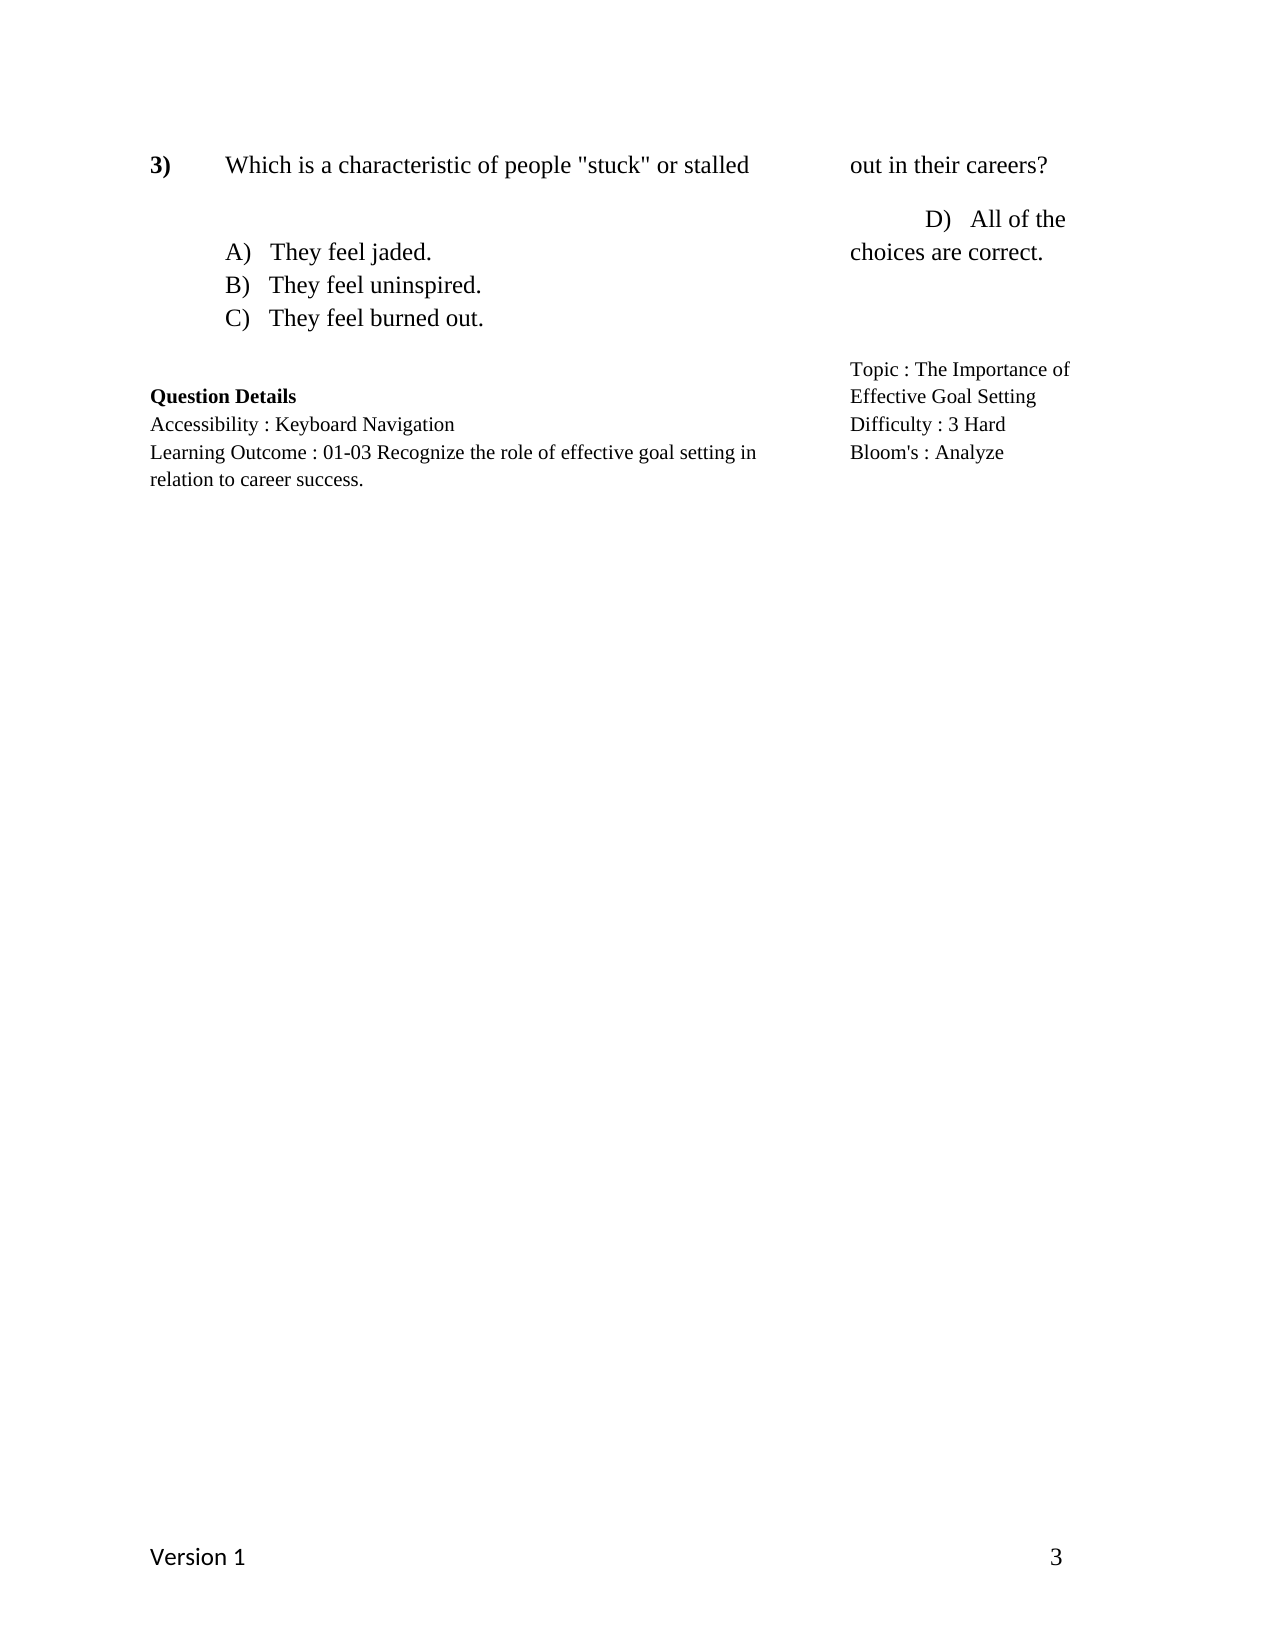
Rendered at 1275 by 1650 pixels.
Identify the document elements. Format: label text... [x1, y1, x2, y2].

text 3) Which is a characteristic of people "stuck" or stalled out in their careers? [150, 150, 775, 179]
text A) They feel jaded. B) They feel uninspired. C) They feel burned out. D) All of the choices are correct. [850, 204, 1125, 299]
text A) They feel jaded. B) They feel uninspired. C) They feel burned out. D) All of the choices are correct. [150, 204, 775, 332]
text Question Details Accessibility : Keyboard Navigation Learning Outcome : 01-03 Recognize the role of effective goal setting in relation to career success. Topic : The Importance of Effective Goal Setting Difficulty : 3 Hard Bloom's : Analyze [850, 357, 1125, 464]
text 3) Which is a characteristic of people "stuck" or stalled out in their careers? [850, 150, 1125, 179]
text Question Details Accessibility : Keyboard Navigation Learning Outcome : 01-03 Recognize the role of effective goal setting in relation to career success. Topic : The Importance of Effective Goal Setting Difficulty : 3 Hard Bloom's : Analyze [150, 357, 775, 491]
